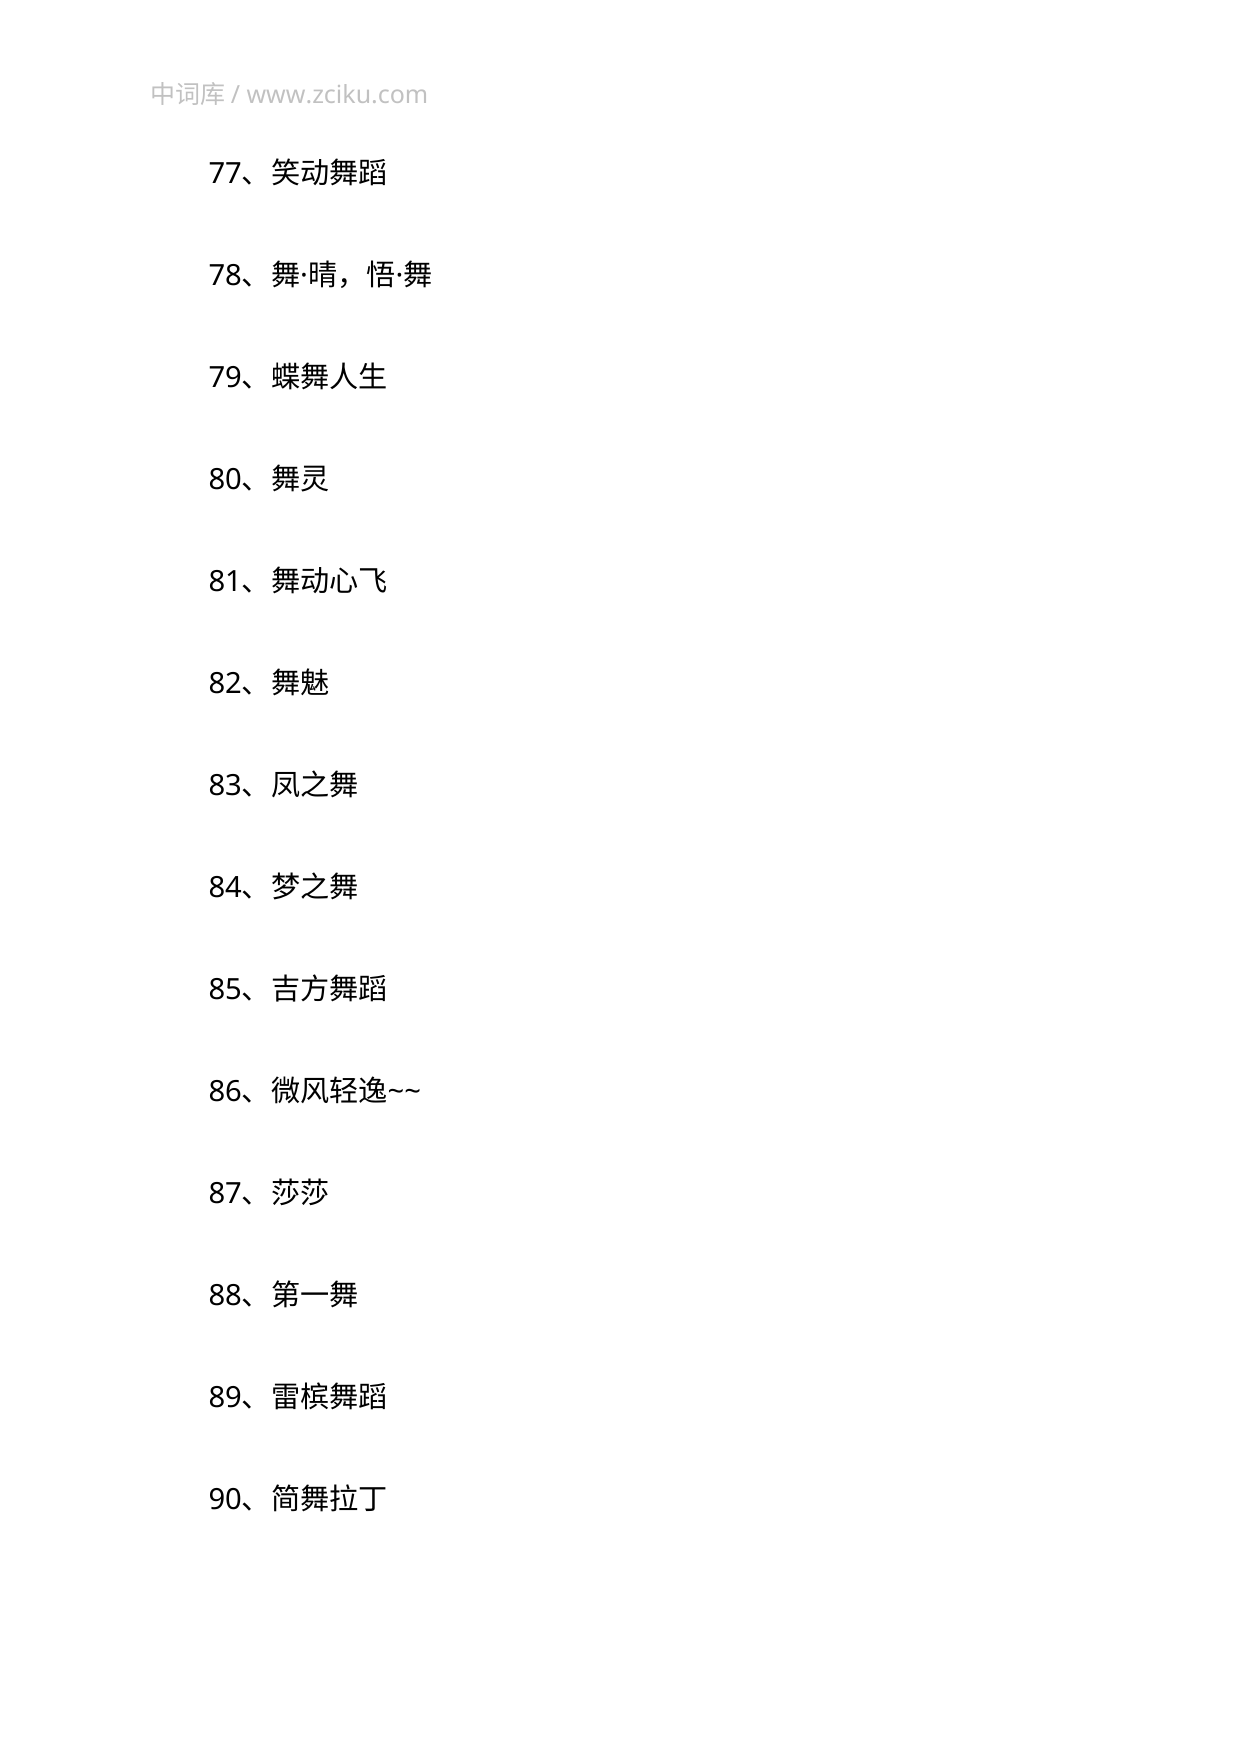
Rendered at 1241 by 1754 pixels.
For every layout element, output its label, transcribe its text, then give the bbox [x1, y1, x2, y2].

text 81、舞动心飞 [150, 558, 1090, 600]
text 90、简舞拉丁 [150, 1476, 1090, 1518]
text 85、吉方舞蹈 [150, 966, 1090, 1008]
text 89、雷槟舞蹈 [150, 1374, 1090, 1416]
text 88、第一舞 [150, 1272, 1090, 1314]
text 78、舞·晴，悟·舞 [150, 252, 1090, 294]
text 86、微风轻逸~~ [150, 1068, 1090, 1110]
text 83、凤之舞 [150, 762, 1090, 804]
text 84、梦之舞 [150, 864, 1090, 906]
text 79、蝶舞人生 [150, 354, 1090, 396]
text 87、莎莎 [150, 1170, 1090, 1212]
text 77、笑动舞蹈 [150, 150, 1090, 192]
text 80、舞灵 [150, 456, 1090, 498]
text 82、舞魅 [150, 660, 1090, 702]
